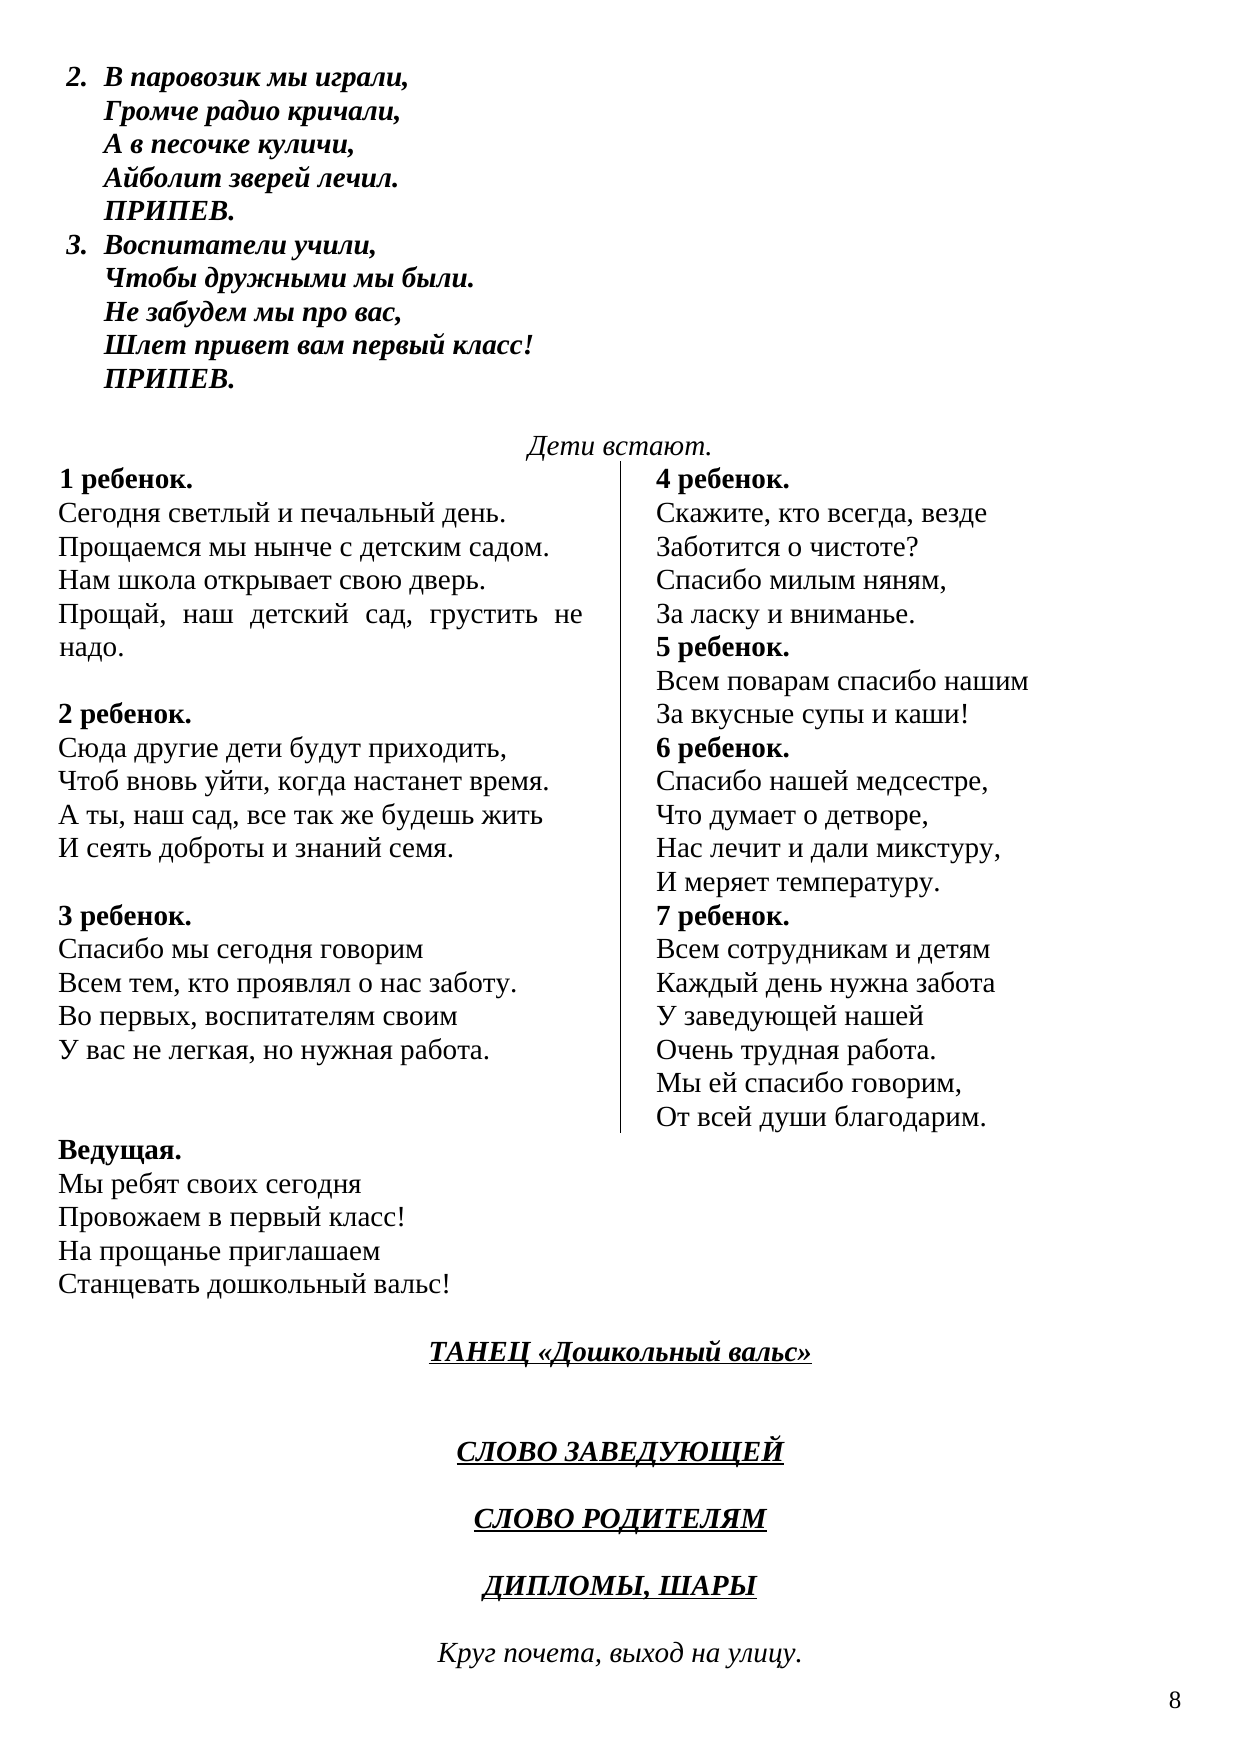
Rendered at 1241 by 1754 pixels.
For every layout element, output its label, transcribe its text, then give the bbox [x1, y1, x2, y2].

text 2 ребенок. [58, 696, 583, 730]
text Каждый день нужна забота [656, 965, 1181, 998]
list ПРИПЕВ. [103, 193, 1181, 227]
text Прощаемся мы нынче с детским садом. [58, 529, 583, 562]
list В паровозик мы играли, [66, 59, 1181, 93]
text 1 ребенок. [59, 462, 583, 495]
text У вас не легкая, но нужная работа. [58, 1032, 583, 1065]
text СЛОВО РОДИТЕЛЯМ [59, 1501, 1181, 1535]
list Не забудем мы про вас, [103, 294, 1181, 327]
text Скажите, кто всегда, везде [656, 495, 1181, 529]
list Громче радио кричали, [103, 93, 1181, 126]
text Прощай, наш детский сад, грустить не надо. [58, 596, 583, 663]
text А ты, наш сад, все так же будешь жить [58, 797, 583, 831]
list Шлет привет вам первый класс! [103, 327, 1181, 361]
text ДИПЛОМЫ, ШАРЫ [59, 1568, 1181, 1602]
list Айболит зверей лечил. [103, 160, 1181, 193]
text 4 ребенок. [656, 462, 1181, 495]
text 6 ребенок. [656, 730, 1181, 763]
text Заботится о чистоте? [656, 529, 1181, 562]
text И меряет температуру. [656, 864, 1181, 898]
text СЛОВО ЗАВЕДУЮЩЕЙ [59, 1434, 1181, 1468]
text Очень трудная работа. [656, 1032, 1181, 1065]
text Сюда другие дети будут приходить, [58, 730, 583, 763]
text От всей души благодарим. [656, 1099, 1181, 1132]
text Круг почета, выход на улицу. [59, 1636, 1181, 1669]
text На прощанье приглашаем [58, 1233, 1181, 1267]
text Станцевать дошкольный вальс! [58, 1267, 1181, 1300]
text Во первых, воспитателям своим [58, 998, 583, 1032]
text Дети встают. [59, 394, 1181, 462]
list Чтобы дружными мы были. [103, 260, 1181, 294]
text И сеять доброты и знаний семя. [58, 831, 583, 864]
text Нас лечит и дали микстуру, [656, 831, 1181, 864]
text Спасибо нашей медсестре, [656, 763, 1181, 797]
text 5 ребенок. [656, 629, 1181, 663]
text Чтоб вновь уйти, когда настанет время. [58, 763, 583, 797]
list Воспитатели учили, [66, 227, 1181, 260]
text Всем сотрудникам и детям [656, 931, 1181, 965]
list А в песочке куличи, [103, 126, 1181, 160]
text Всем поварам спасибо нашим [656, 663, 1181, 696]
text Всем тем, кто проявлял о нас заботу. [58, 965, 583, 998]
text За ласку и вниманье. [656, 596, 1181, 629]
list ПРИПЕВ. [103, 361, 1181, 394]
text Спасибо мы сегодня говорим [58, 931, 583, 965]
text У заведующей нашей [656, 998, 1181, 1032]
text За вкусные супы и каши! [656, 696, 1181, 730]
text Сегодня светлый и печальный день. [58, 495, 583, 529]
text Нам школа открывает свою дверь. [58, 562, 583, 596]
text Спасибо милым няням, [656, 562, 1181, 596]
text 7 ребенок. [656, 898, 1181, 931]
text ТАНЕЦ «Дошкольный вальс» [58, 1300, 1181, 1367]
text Ведущая. [58, 1132, 1181, 1166]
text Мы ей спасибо говорим, [656, 1065, 1181, 1099]
text Мы ребят своих сегодня [58, 1166, 1181, 1199]
text 3 ребенок. [58, 898, 583, 931]
text Что думает о детворе, [656, 797, 1181, 831]
text Провожаем в первый класс! [58, 1199, 1181, 1233]
